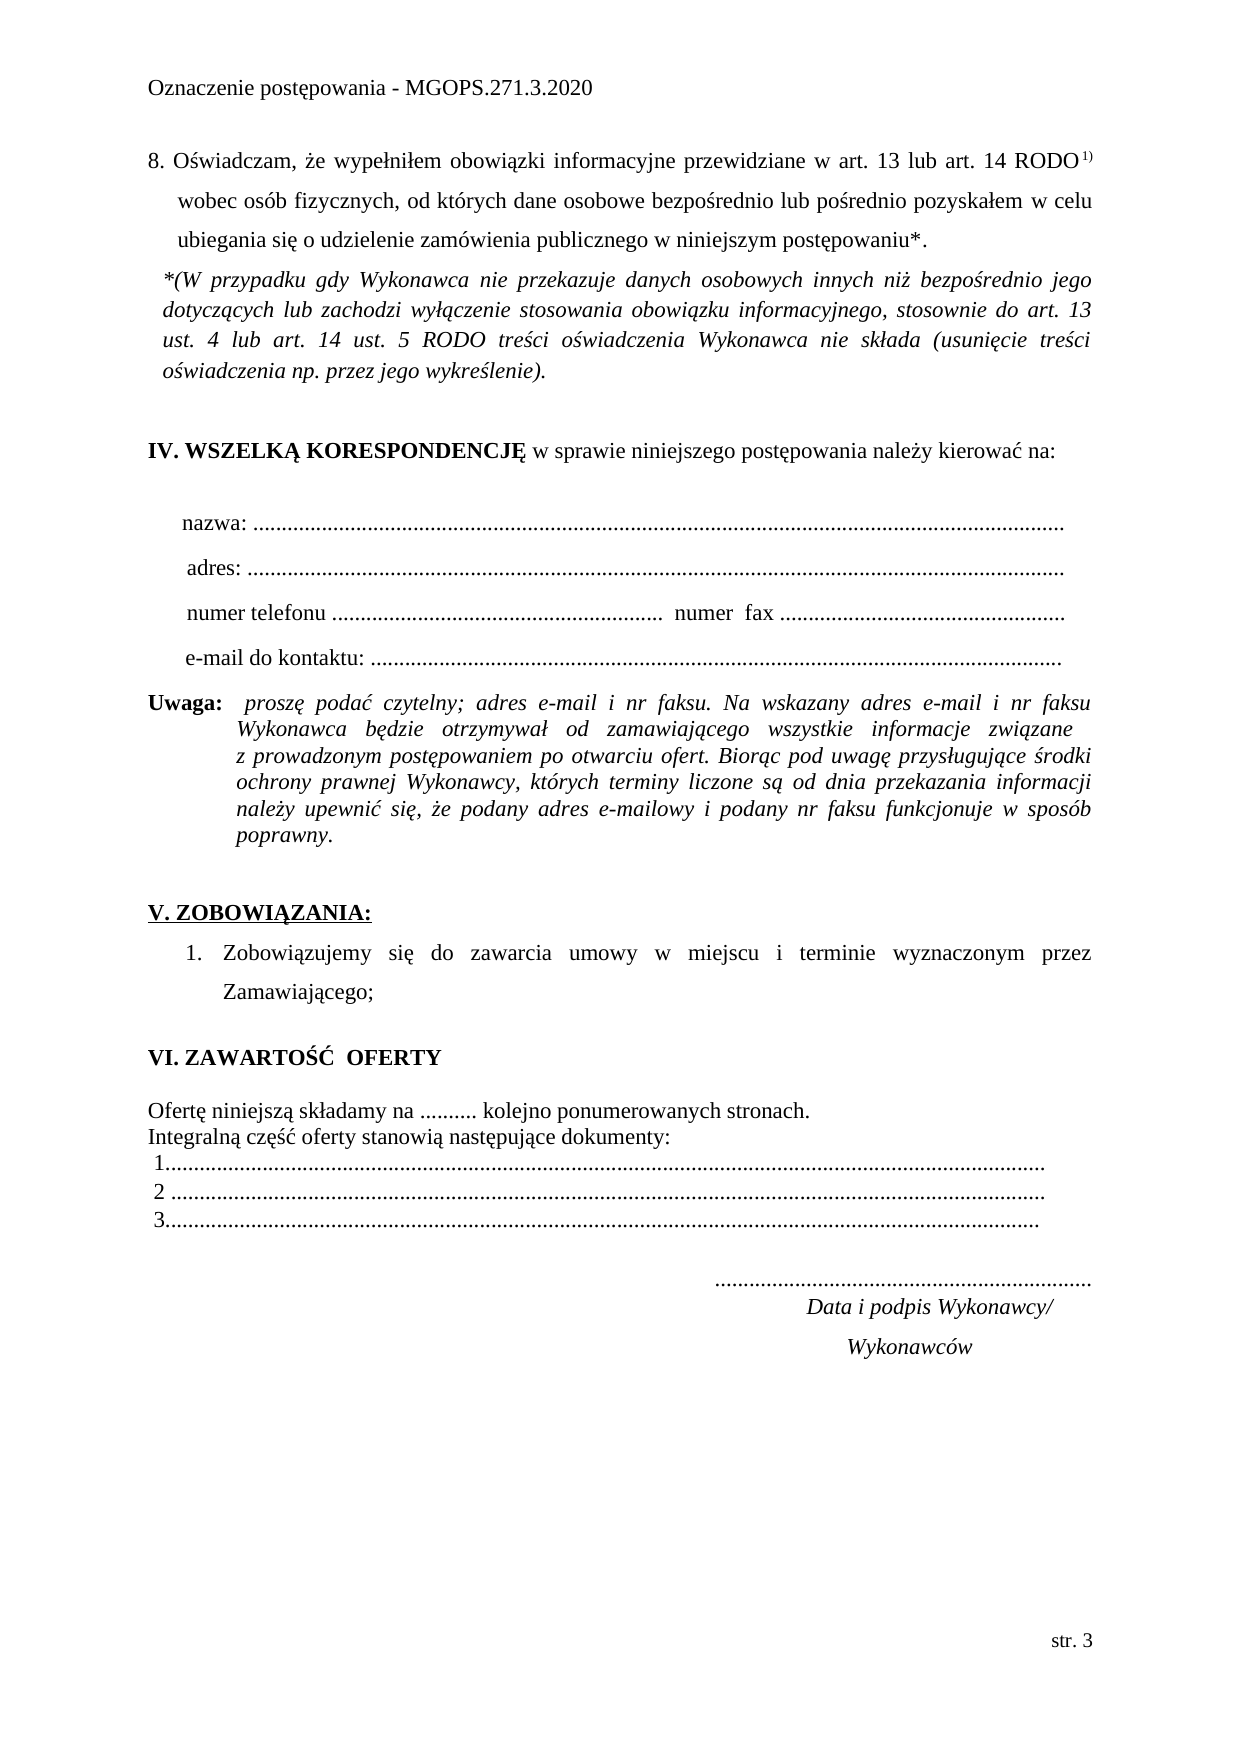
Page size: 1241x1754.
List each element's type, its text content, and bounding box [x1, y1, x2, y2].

text .................................................................. [176, 1265, 1093, 1291]
text numer telefonu .......................................................... numer fax .................................................. [187, 599, 1093, 625]
text 1.......................................................................................................................................................... [148, 1149, 1093, 1176]
text *(W przypadku gdy Wykonawca nie przekazuje danych osobowych innych niż bezpośrednio jego dotyczących lub zachodzi wyłączenie stosowania obowiązku informacyjnego, stosownie do art. 13 ust. 4 lub art. 14 ust. 5 RODO treści oświadczenia Wykonawca nie składa (usunięcie treści oświadczenia np. przez jego wykreślenie). [162, 266, 1093, 383]
text V. ZOBOWIĄZANIA: [148, 899, 1093, 926]
text IV. WSZELKĄ KORESPONDENCJĘ w sprawie niniejszego postępowania należy kierować na: [148, 437, 1093, 464]
text Integralną część oferty stanowią następujące dokumenty: [148, 1123, 1093, 1149]
text VI. ZAWARTOŚĆ OFERTY [148, 1044, 1093, 1070]
text 2 ......................................................................................................................................................... [148, 1178, 1093, 1204]
text Uwaga: proszę podać czytelny; adres e-mail i nr faksu. Na wskazany adres e-mail i nr faksu Wykonawca będzie otrzymywał od zamawiającego wszystkie informacje związane z prowadzonym postępowaniem po otwarciu ofert. Biorąc pod uwagę przysługujące środki ochrony prawnej Wykonawcy, których terminy liczone są od dnia przekazania informacji należy upewnić się, że podany adres e-mailowy i podany nr faksu funkcjonuje w sposób poprawny. [148, 689, 1093, 847]
text 3......................................................................................................................................................... [148, 1206, 1093, 1233]
text Ofertę niniejszą składamy na .......... kolejno ponumerowanych stronach. [148, 1097, 1093, 1123]
text nazwa: .............................................................................................................................................. [148, 509, 1093, 535]
list Zobowiązujemy się do zawarcia umowy w miejscu i terminie wyznaczonym przez Zamawiającego; [185, 939, 1093, 1004]
text 8. Oświadczam, że wypełniłem obowiązki informacyjne przewidziane w art. 13 lub art. 14 RODO1) wobec osób fizycznych, od których dane osobowe bezpośrednio lub pośrednio pozyskałem w celu ubiegania się o udzielenie zamówienia publicznego w niniejszym postępowaniu*. [148, 148, 1093, 253]
text adres: ............................................................................................................................................... [148, 554, 1093, 580]
text Data i podpis Wykonawcy/ [732, 1293, 1093, 1320]
text e-mail do kontaktu: ......................................................................................................................... [148, 644, 1093, 670]
text Wykonawców [590, 1333, 1093, 1359]
